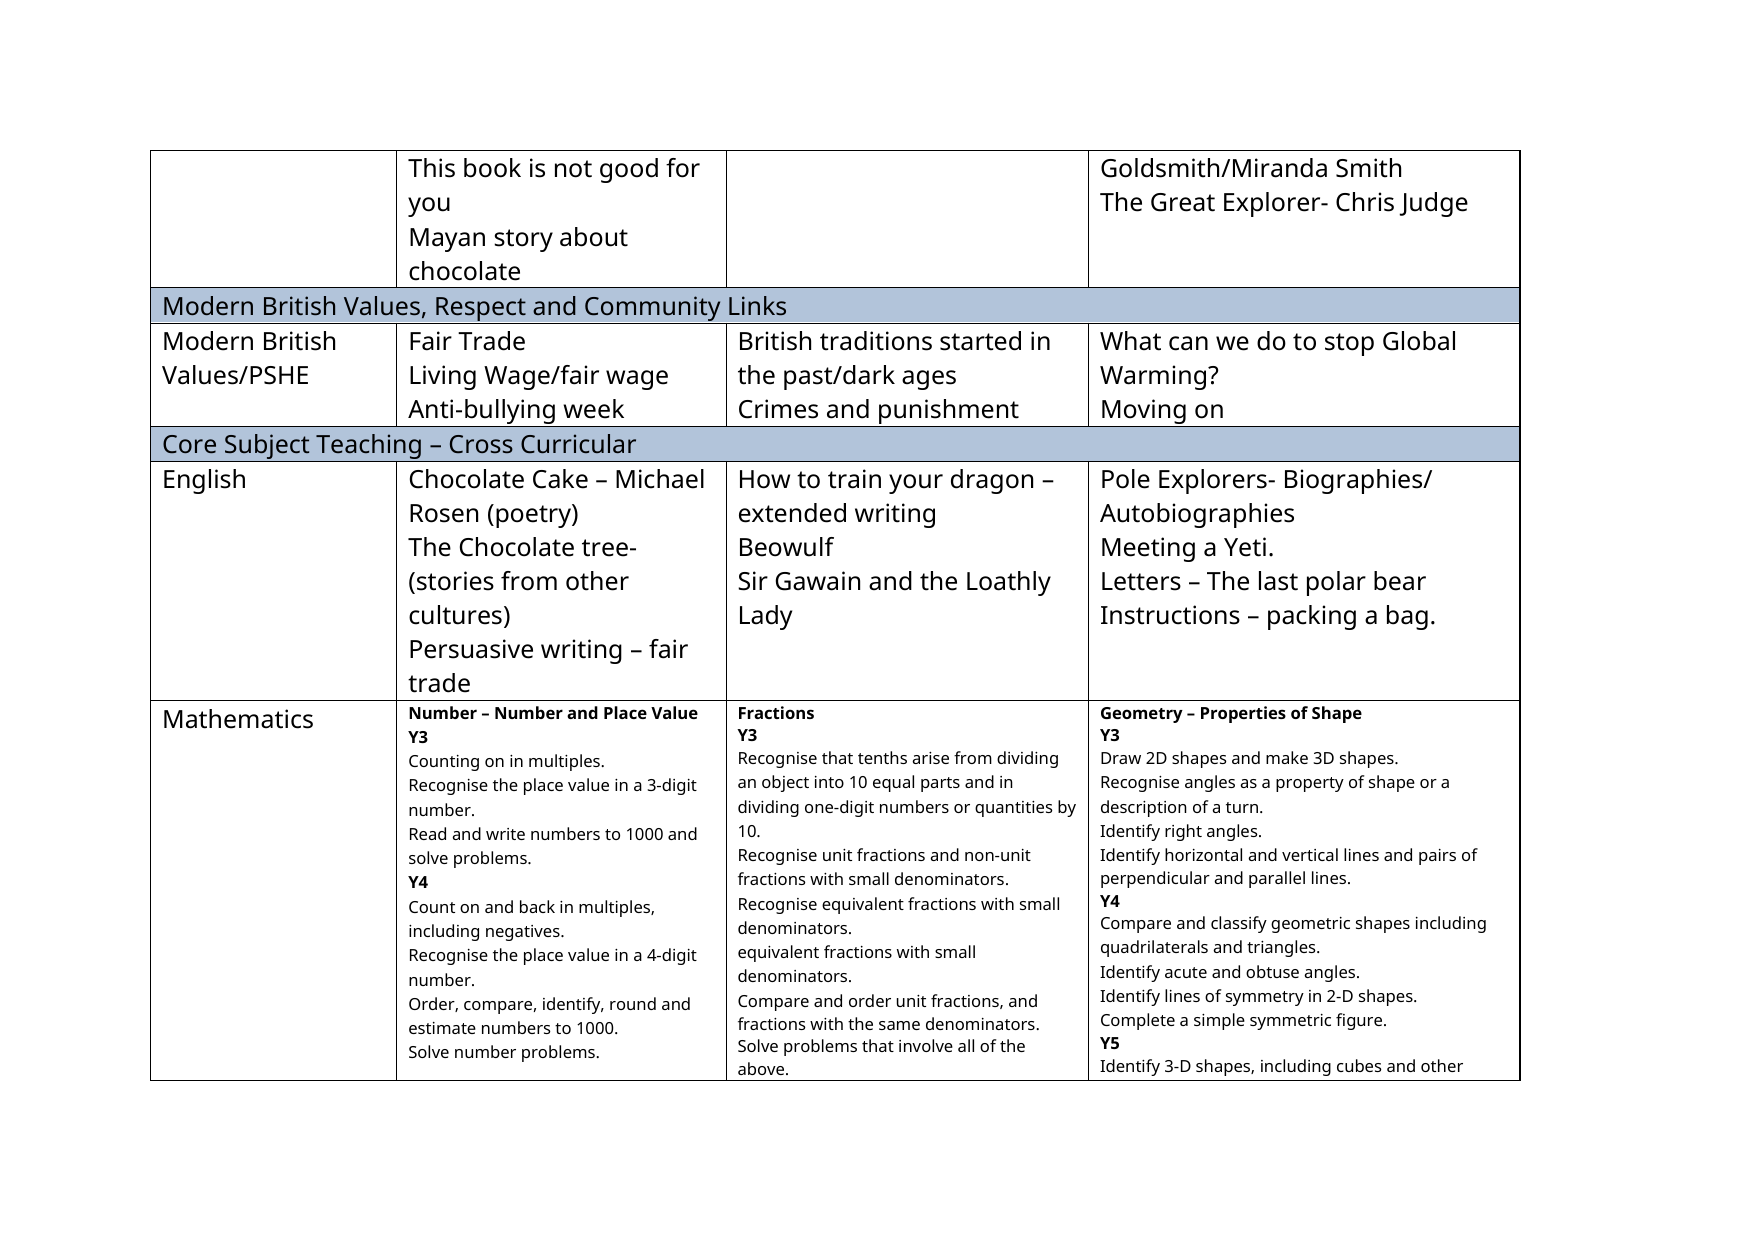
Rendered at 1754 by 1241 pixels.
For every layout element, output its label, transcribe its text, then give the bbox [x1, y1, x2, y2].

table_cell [727, 701, 1088, 1080]
table_cell Mathematics [151, 701, 396, 1080]
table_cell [397, 151, 726, 287]
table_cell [1089, 151, 1519, 287]
table_cell Modern British Values, Respect and Community Links [151, 288, 1519, 322]
table_cell Core Subject Teaching – Cross Curricular [151, 427, 1519, 461]
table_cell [727, 151, 1088, 287]
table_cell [1089, 701, 1519, 1080]
table_cell How to train your dragon – extended writing Beowulf Sir Gawain and the Loathly Lady [727, 462, 1088, 700]
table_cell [151, 151, 396, 287]
table_cell British traditions started in the past/dark ages Crimes and punishment [727, 324, 1088, 426]
table_cell Fair Trade Living Wage/fair wage Anti-bullying week [397, 324, 726, 426]
table_cell Pole Explorers- Biographies/ Autobiographies Meeting a Yeti. Letters – The last polar bear Instructions – packing a bag. [1089, 462, 1519, 700]
table_cell Chocolate Cake – Michael Rosen (poetry) The Chocolate tree- (stories from other cultures) Persuasive writing – fair trade [397, 462, 726, 700]
table_cell What can we do to stop Global Warming? Moving on [1089, 324, 1519, 426]
table_cell English [151, 462, 396, 700]
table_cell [397, 701, 726, 1080]
table_cell Modern British Values/PSHE [151, 324, 396, 426]
